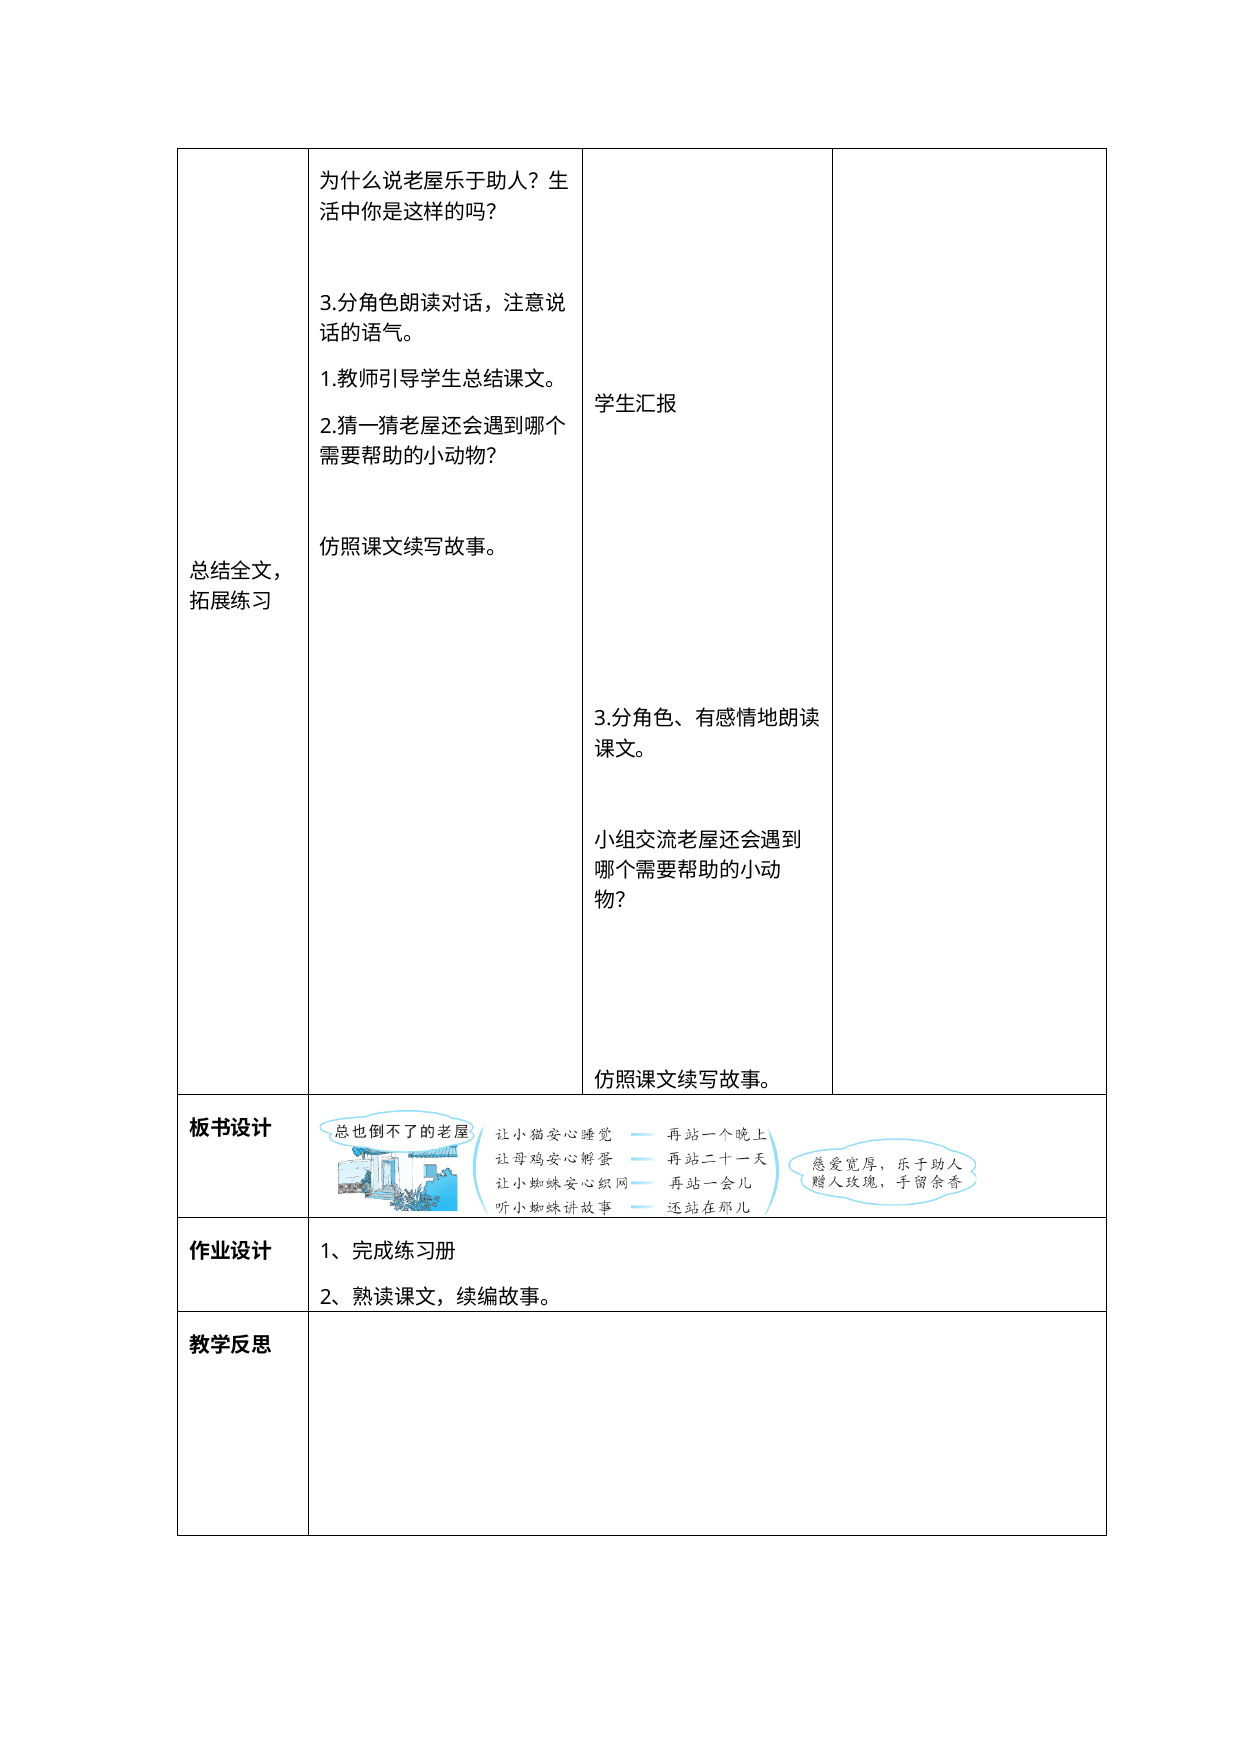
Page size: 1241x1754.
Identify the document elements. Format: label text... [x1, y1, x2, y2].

picture [319, 1110, 977, 1217]
table_cell 总结全文，拓展练习 [178, 149, 308, 1093]
table_cell [833, 149, 1106, 1093]
table_cell 1、完成练习册 2、熟读课文，续编故事。 [309, 1218, 1106, 1311]
table_cell 教学反思 [178, 1312, 308, 1535]
table_cell 板书设计 [178, 1095, 308, 1217]
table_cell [583, 149, 832, 1093]
table_cell 作业设计 [178, 1218, 308, 1311]
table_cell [309, 149, 582, 1093]
table_cell [309, 1312, 1106, 1535]
table_cell [309, 1095, 1106, 1217]
